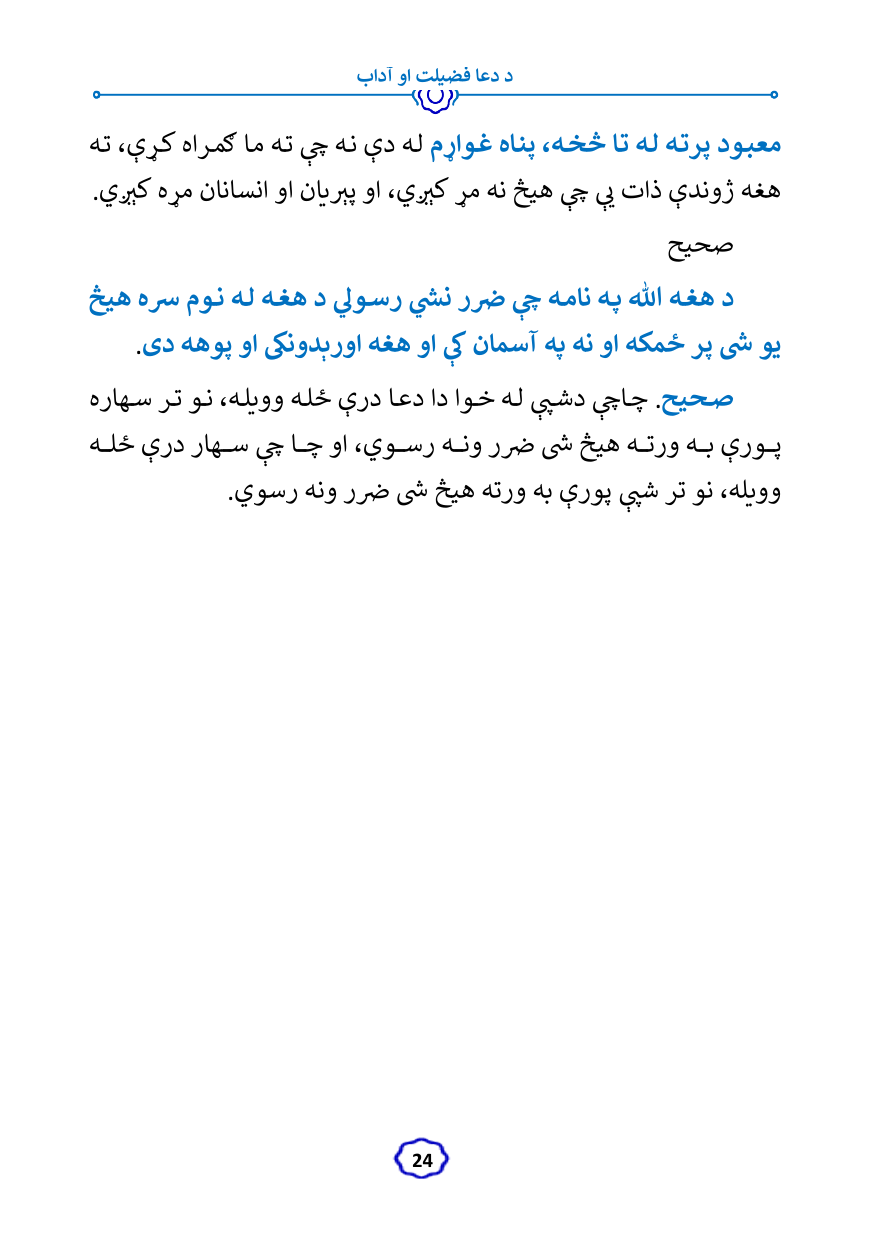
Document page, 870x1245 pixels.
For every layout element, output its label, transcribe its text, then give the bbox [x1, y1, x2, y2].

picture [86, 90, 784, 116]
text صحيح [89, 217, 781, 263]
text د هغه الله په نامه چې ضرر نشي رسولي د هغه له نوم سره هیڅ یو شی پر ځمکه او نه په آسمان کې او هغه اورېدونکی او پوهه دی. [89, 272, 781, 363]
picture [385, 1136, 459, 1182]
text صحیح. چاچې دشپې له خوا دا دعا درې ځله وویله، نو تر سهاره پورې به ورته هیڅ شی ضرر ونه رسوي، او چا چې سهار درې ځله وویله، نو تر شپې پورې به ورته هیڅ شی ضرر ونه رسوي. [89, 372, 781, 509]
